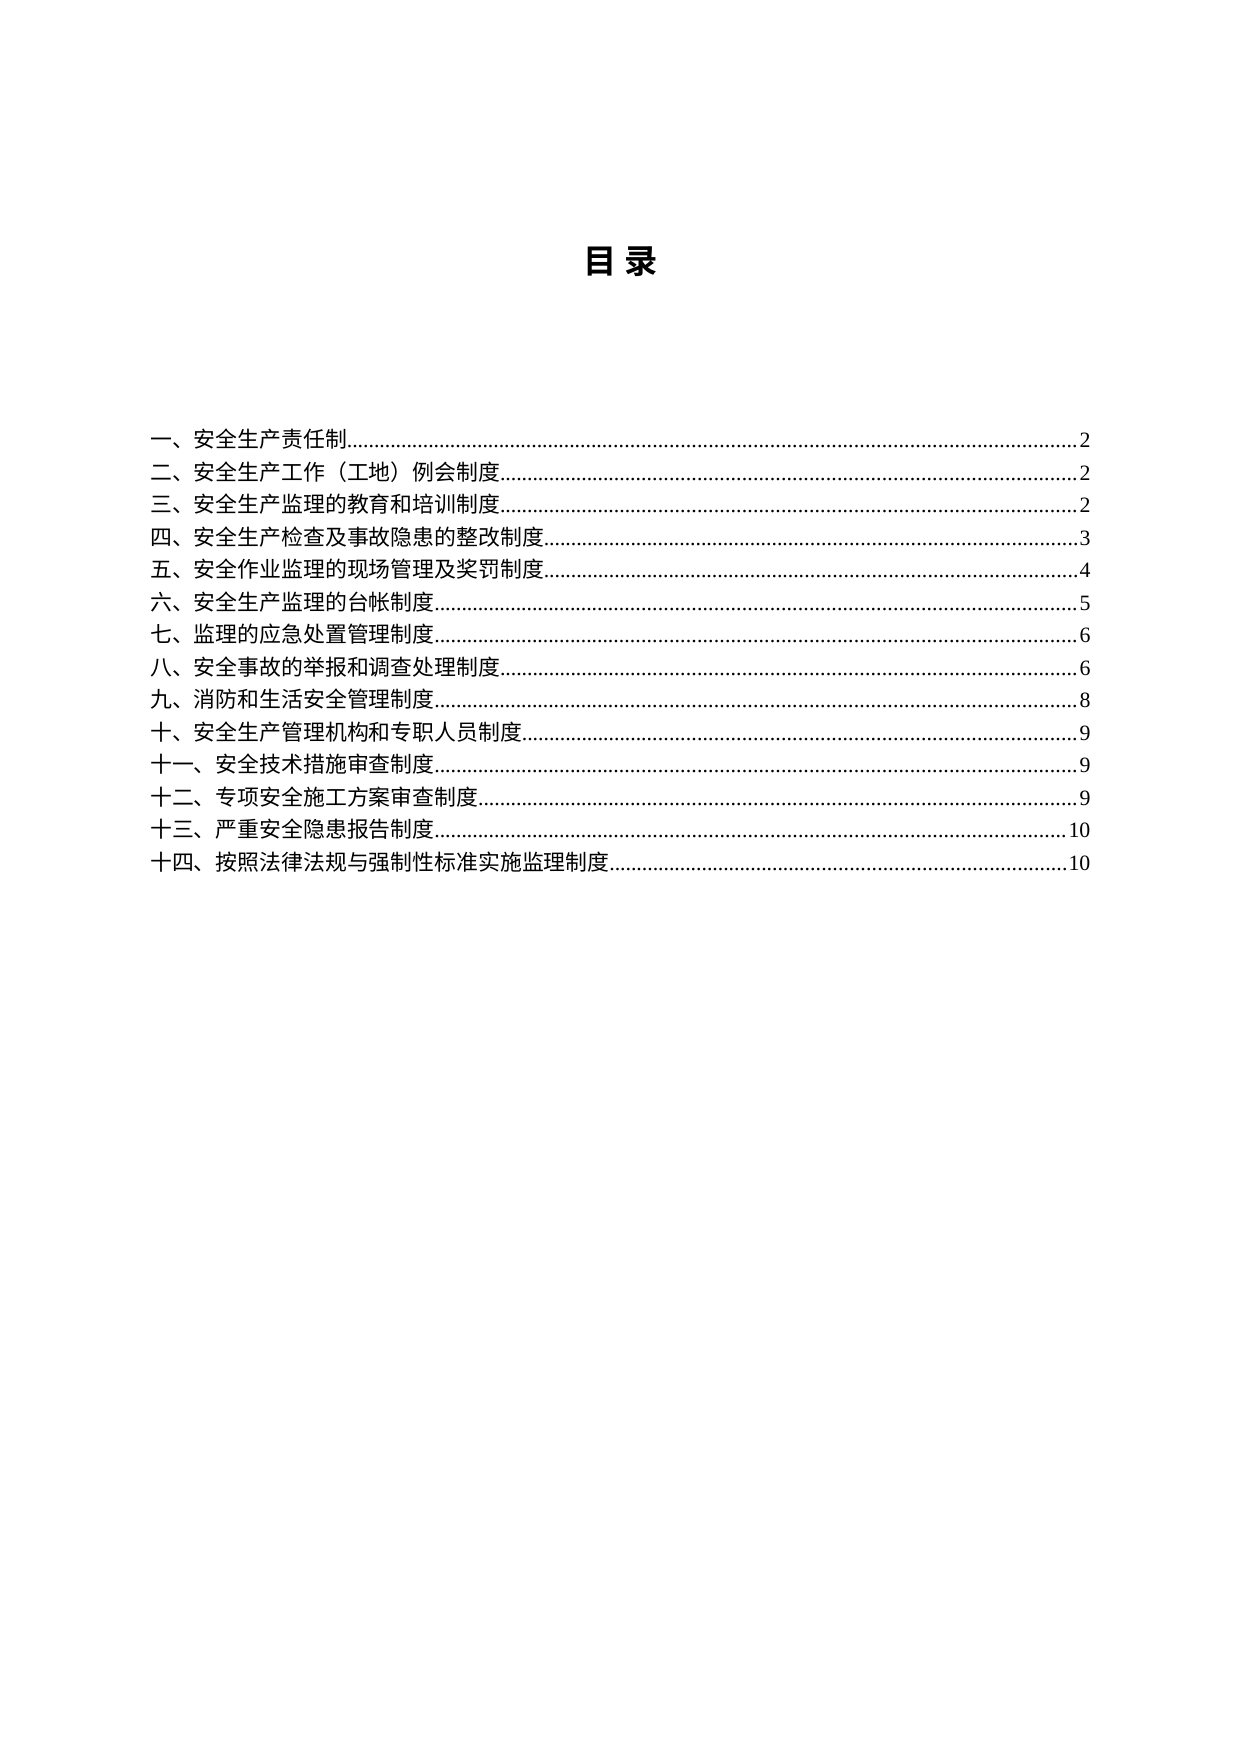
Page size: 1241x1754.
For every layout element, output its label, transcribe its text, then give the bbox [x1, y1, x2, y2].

text 九、消防和生活安全管理制度 8 [150, 682, 1090, 714]
text 十三、严重安全隐患报告制度 10 [150, 812, 1090, 844]
text 十四、按照法律法规与强制性标准实施监理制度 10 [150, 844, 1090, 877]
text 七、监理的应急处置管理制度 6 [150, 617, 1090, 649]
text 三、安全生产监理的教育和培训制度 2 [150, 487, 1090, 519]
text 十一、安全技术措施审查制度 9 [150, 747, 1090, 779]
text 六、安全生产监理的台帐制度 5 [150, 584, 1090, 617]
text 十二、专项安全施工方案审查制度 9 [150, 779, 1090, 812]
text 一、安全生产责任制 2 [150, 422, 1090, 454]
text 目 录 [150, 227, 1090, 292]
text 八、安全事故的举报和调查处理制度 6 [150, 649, 1090, 682]
text 五、安全作业监理的现场管理及奖罚制度 4 [150, 552, 1090, 584]
text 十、安全生产管理机构和专职人员制度 9 [150, 714, 1090, 747]
text 四、安全生产检查及事故隐患的整改制度 3 [150, 519, 1090, 552]
text 二、安全生产工作（工地）例会制度 2 [150, 454, 1090, 487]
